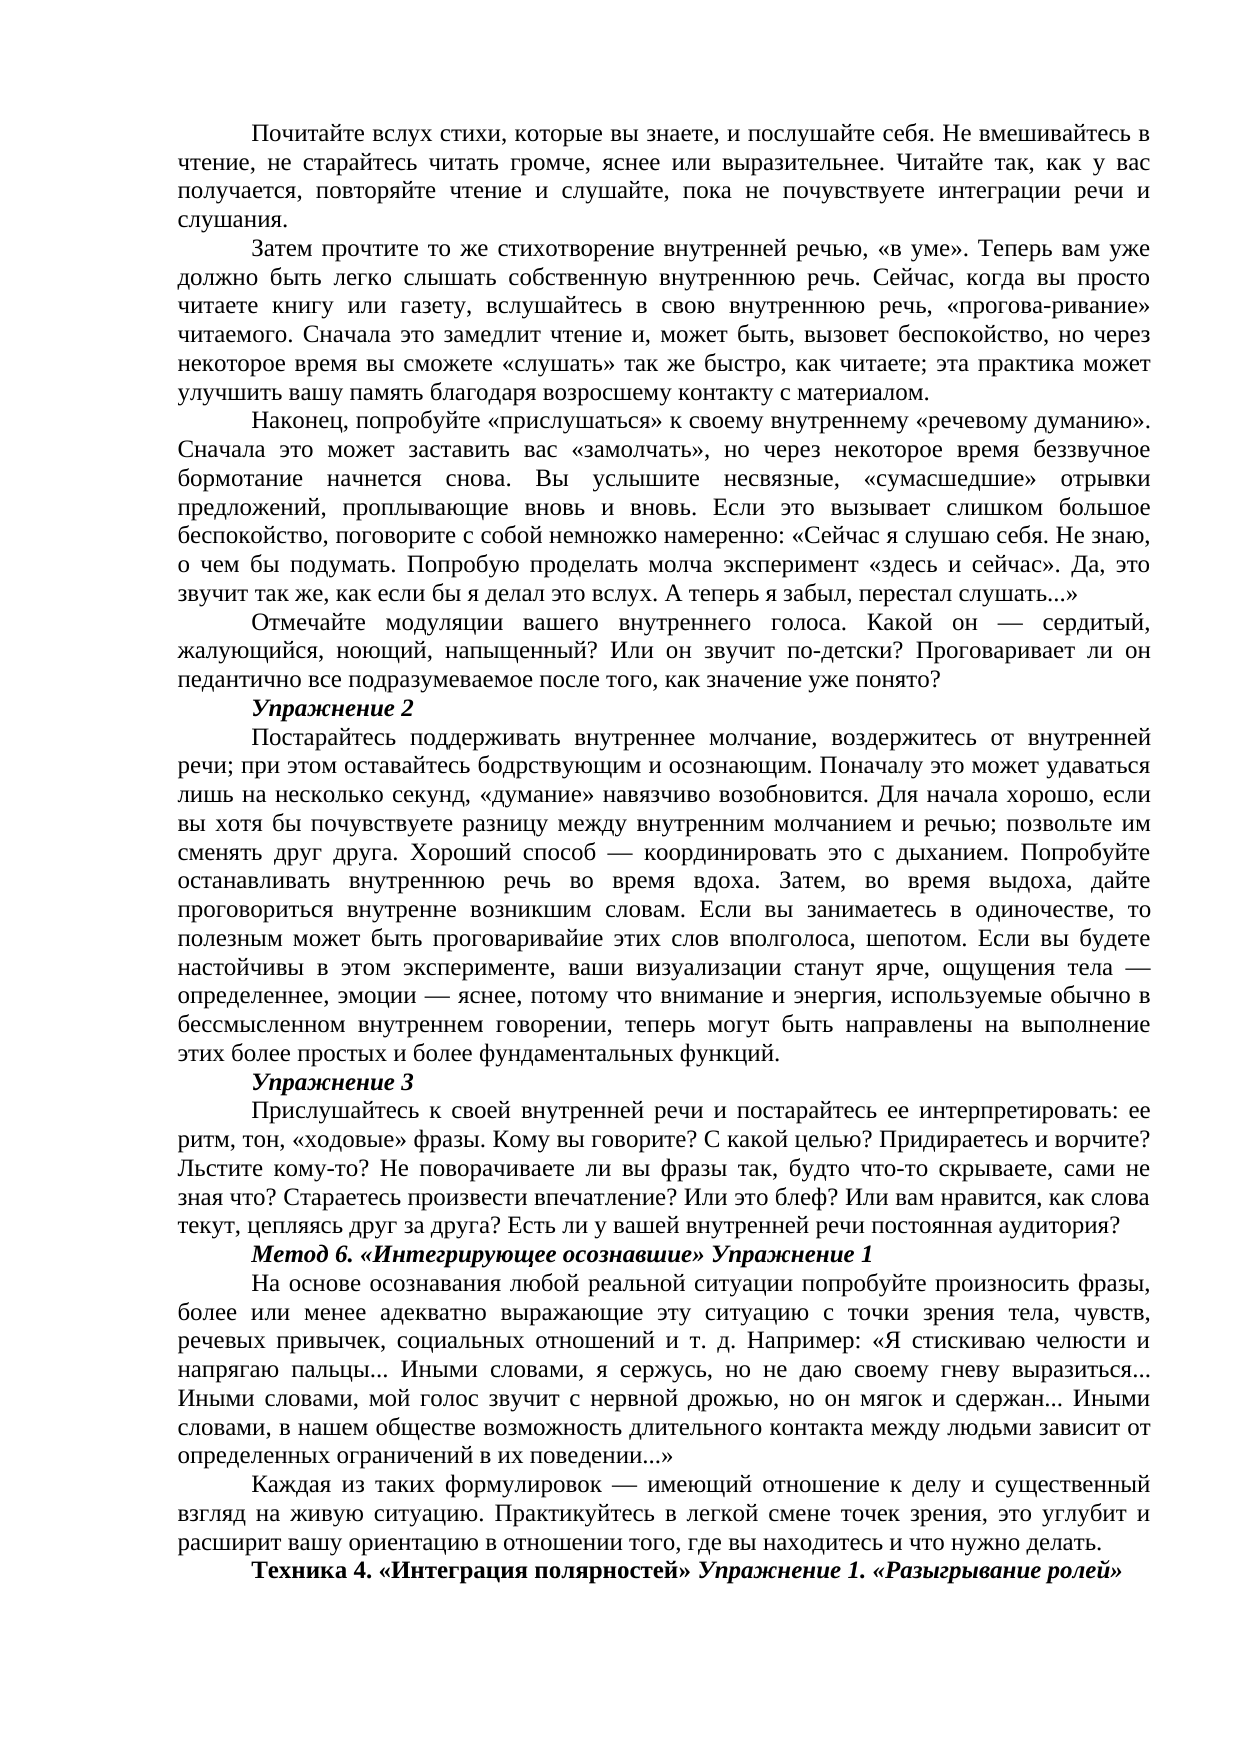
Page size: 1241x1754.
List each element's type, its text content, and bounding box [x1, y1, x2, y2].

text Отмечайте модуляции вашего внутреннего голоса. Какой он — сердитый, жалующийся, ноющий, напыщенный? Или он звучит по-детски? Проговаривает ли он педантично все подразумеваемое после того, как значение уже понято? [177, 607, 1152, 693]
text Каждая из таких формулировок — имеющий отношение к делу и существенный взгляд на живую ситуацию. Практикуйтесь в легкой смене точек зрения, это углубит и расширит вашу ориентацию в отношении того, где вы находитесь и что нужно делать. [177, 1469, 1152, 1556]
text Прислушайтесь к своей внутренней речи и постарайтесь ее интерпретировать: ее ритм, тон, «ходовые» фразы. Кому вы говорите? С какой целью? Придираетесь и ворчите? Льстите кому-то? Не поворачиваете ли вы фразы так, будто что-то скрываете, сами не зная что? Стараетесь произвести впечатление? Или это блеф? Или вам нравится, как слова текут, цепляясь друг за друга? Есть ли у вашей внутренней речи постоянная аудитория? [177, 1096, 1152, 1239]
text Наконец, попробуйте «прислушаться» к своему внутреннему «речевому думанию». Сначала это может заставить вас «замолчать», но через некоторое время беззвучное бормотание начнется снова. Вы услышите несвязные, «сумасшедшие» отрывки предложений, проплывающие вновь и вновь. Если это вызывает слишком большое беспокойство, поговорите с собой немножко намеренно: «Сейчас я слушаю себя. Не знаю, о чем бы подумать. Попробую проделать молча эксперимент «здесь и сейчас». Да, это звучит так же, как если бы я делал это вслух. А теперь я забыл, перестал слушать...» [177, 406, 1152, 607]
text Упражнение 3 [177, 1067, 1152, 1096]
text На основе осознавания любой реальной ситуации попробуйте произносить фразы, более или менее адекватно выражающие эту ситуацию с точки зрения тела, чувств, речевых привычек, социальных отношений и т. д. Например: «Я стискиваю челюсти и напрягаю пальцы... Иными словами, я сержусь, но не даю своему гневу выразиться... Иными словами, мой голос звучит с нервной дрожью, но он мягок и сдержан... Иными словами, в нашем обществе возможность длительного контакта между людьми зависит от определенных ограничений в их поведении...» [177, 1268, 1152, 1469]
text Почитайте вслух стихи, которые вы знаете, и послушайте себя. Не вмешивайтесь в чтение, не старайтесь читать громче, яснее или выразительнее. Читайте так, как у вас получается, повторяйте чтение и слушайте, пока не почувствуете интеграции речи и слушания. [177, 118, 1152, 233]
text Метод 6. «Интегрирующее осознавшие» Упражнение 1 [177, 1239, 1152, 1268]
text Постарайтесь поддерживать внутреннее молчание, воздержитесь от внутренней речи; при этом оставайтесь бодрствующим и осознающим. Поначалу это может удаваться лишь на несколько секунд, «думание» навязчиво возобновится. Для начала хорошо, если вы хотя бы почувствуете разницу между внутренним молчанием и речью; позвольте им сменять друг друга. Хороший способ — координировать это с дыханием. Попробуйте останавливать внутреннюю речь во время вдоха. Затем, во время выдоха, дайте проговориться внутренне возникшим словам. Если вы занимаетесь в одиночестве, то полезным может быть проговаривайие этих слов вполголоса, шепотом. Если вы будете настойчивы в этом эксперименте, ваши визуализации станут ярче, ощущения тела — определеннее, эмоции — яснее, потому что внимание и энергия, используемые обычно в бессмысленном внутреннем говорении, теперь могут быть направлены на выполнение этих более простых и более фундаментальных функций. [177, 722, 1152, 1067]
text Техника 4. «Интеграция полярностей» Упражнение 1. «Разыгрывание ролей» [177, 1556, 1152, 1584]
text Затем прочтите то же стихотворение внутренней речью, «в уме». Теперь вам уже должно быть легко слышать собственную внутреннюю речь. Сейчас, когда вы просто читаете книгу или газету, вслушайтесь в свою внутреннюю речь, «прогова-ривание» читаемого. Сначала это замедлит чтение и, может быть, вызовет беспокойство, но через некоторое время вы сможете «слушать» так же быстро, как читаете; эта практика может улучшить вашу память благодаря возросшему контакту с материалом. [177, 233, 1152, 406]
text Упражнение 2 [177, 693, 1152, 722]
